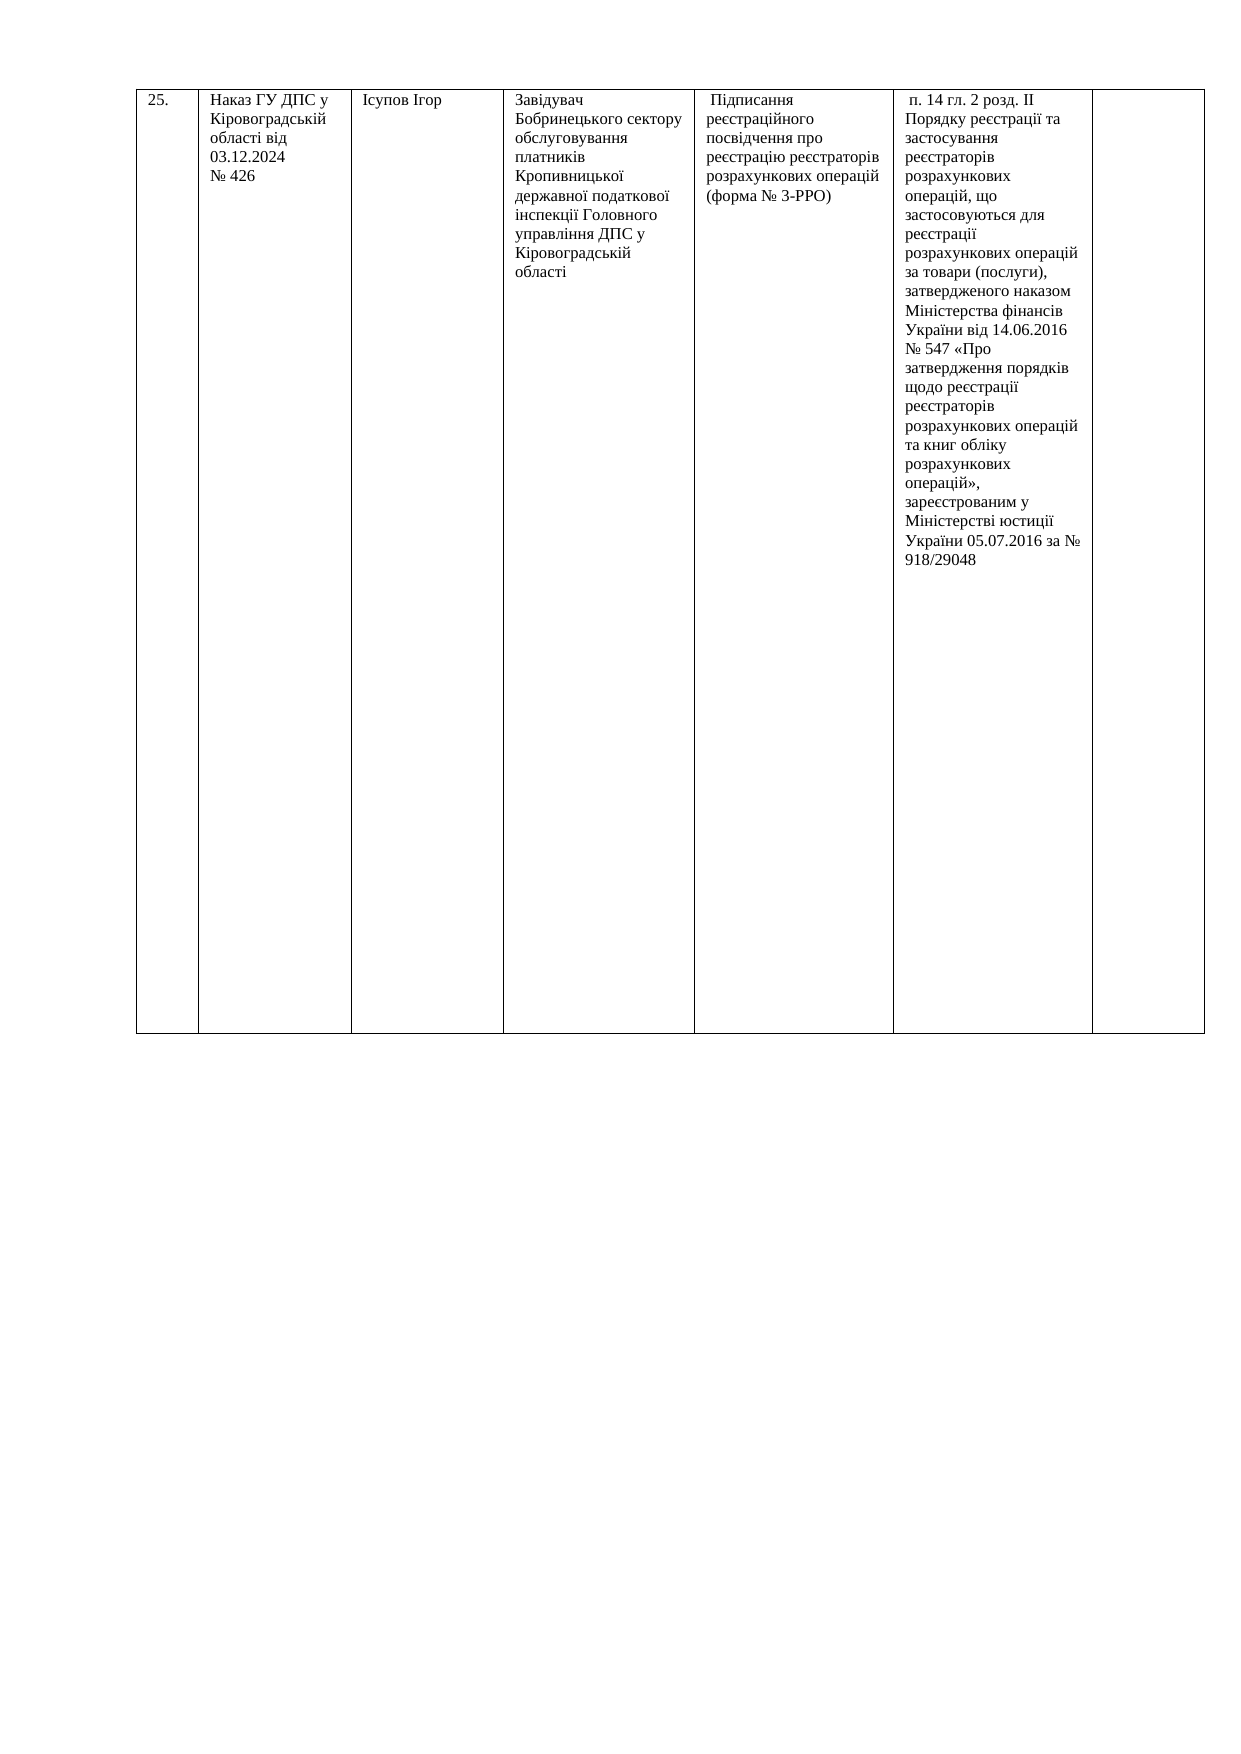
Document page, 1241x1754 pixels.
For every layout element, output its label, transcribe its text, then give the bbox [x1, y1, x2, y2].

table_cell Ісупов Ігор [352, 90, 503, 1033]
table_cell [1093, 90, 1204, 1033]
table_cell 25. [137, 90, 198, 1033]
table_cell Завідувач Бобринецького сектору обслуговування платників Кропивницької державної податкової інспекції Головного управління ДПС у Кіровоградській області [504, 90, 694, 1033]
table_cell п. 14 гл. 2 розд. ІІ Порядку реєстрації та застосування реєстраторів розрахункових операцій, що застосовуються для реєстрації розрахункових операцій за товари (послуги), затвердженого наказом Міністерства фінансів України від 14.06.2016 № 547 «Про затвердження порядків щодо реєстрації реєстраторів розрахункових операцій та книг обліку розрахункових операцій», зареєстрованим у Міністерстві юстиції України 05.07.2016 за № 918/29048 [894, 90, 1092, 1033]
table_cell Підписання реєстраційного посвідчення про реєстрацію реєстраторів розрахункових операцій (форма № 3-РРО) [695, 90, 893, 1033]
table_cell Наказ ГУ ДПС у Кіровоградській області від 03.12.2024 № 426 [199, 90, 351, 1033]
